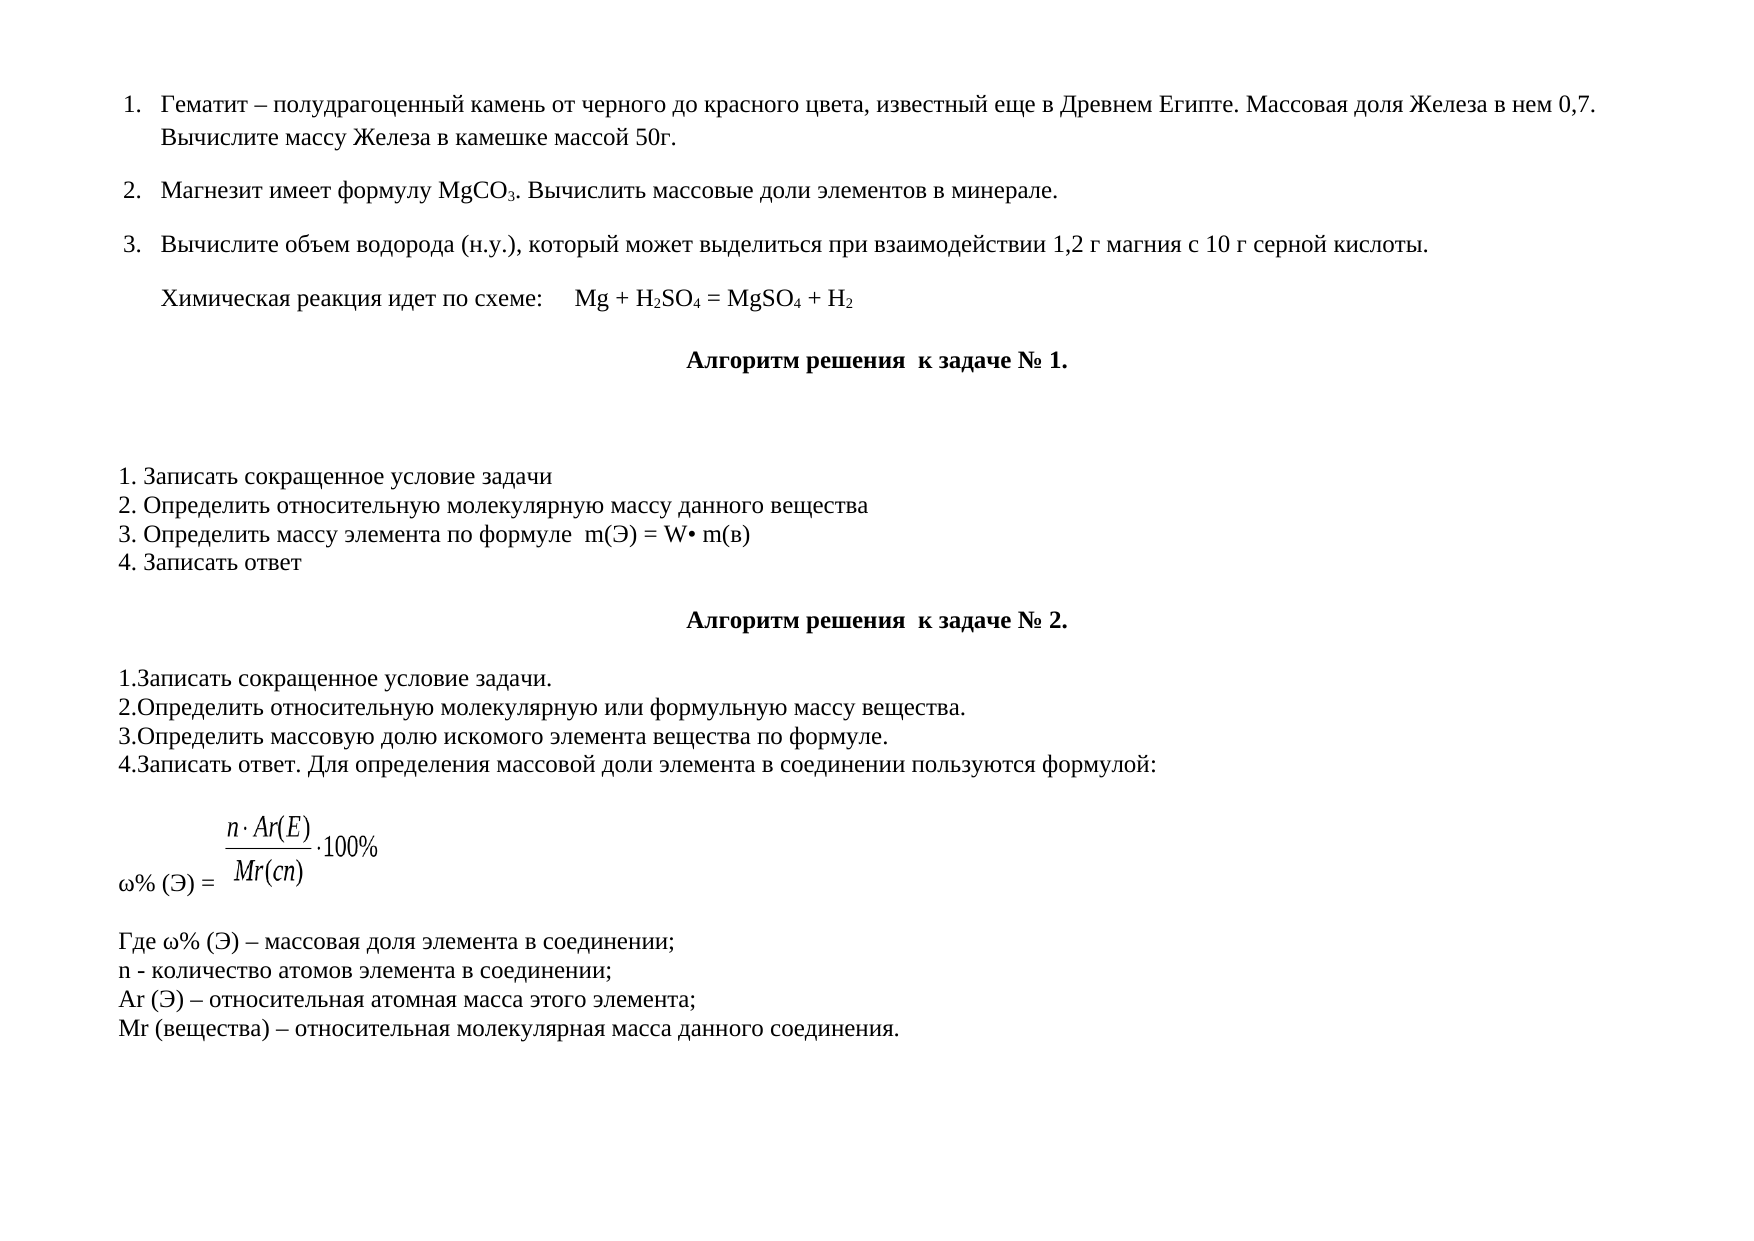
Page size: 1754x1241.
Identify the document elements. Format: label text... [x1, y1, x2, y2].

list Магнезит имеет формулу МgСО3. Вычислить массовые доли элементов в минерале. [123, 176, 1636, 204]
text ω% (Э) = [118, 807, 1636, 897]
text Алгоритм решения к задаче № 2. [118, 605, 1636, 634]
text Химическая реакция идет по схеме: Mg + H2SO4 = MgSO4 + H2 [123, 283, 1636, 312]
picture [221, 807, 381, 892]
text Алгоритм решения к задаче № 1. [118, 345, 1636, 374]
text 1. Записать сокращенное условие задачи 2. Определить относительную молекулярную массу данного вещества 3. Определить массу элемента по формуле m(Э) = W• m(в) 4. Записать ответ [118, 461, 1636, 576]
text 1.Записать сокращенное условие задачи. 2.Определить относительную молекулярную или формульную массу вещества. 3.Определить массовую долю искомого элемента вещества по формуле. 4.Записать ответ. Для определения массовой доли элемента в соединении пользуются формулой: [118, 663, 1636, 778]
text Где ω% (Э) – массовая доля элемента в соединении; n - количество атомов элемента в соединении; Ar (Э) – относительная атомная масса этого элемента; Mr (вещества) – относительная молекулярная масса данного соединения. [118, 926, 1636, 1041]
list Гематит – полудрагоценный камень от черного до красного цвета, известный еще в Древнем Египте. Массовая доля Железа в нем 0,7. Вычислите массу Железа в камешке массой 50г. [123, 89, 1636, 150]
list Вычислите объем водорода (н.у.), который может выделиться при взаимодействии магния с серной кислоты. [123, 229, 1636, 258]
